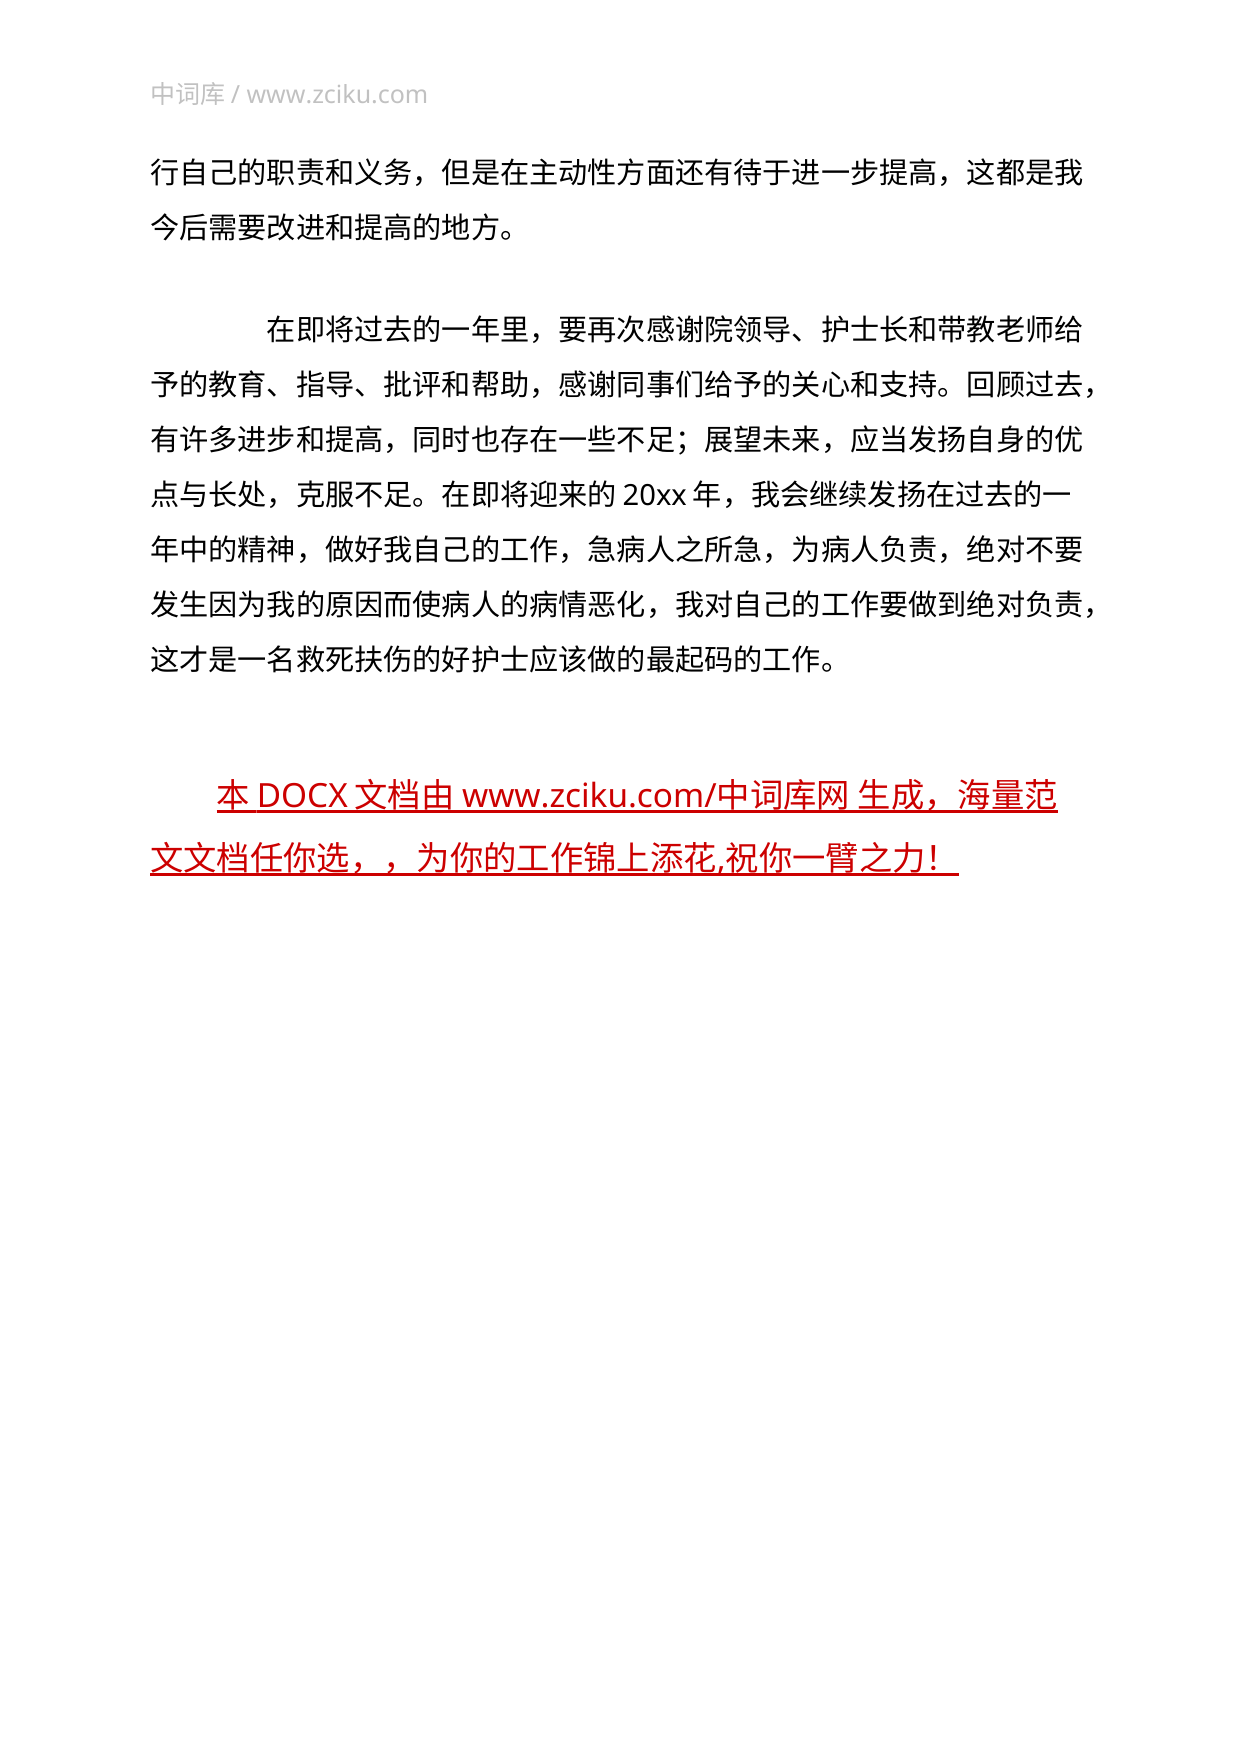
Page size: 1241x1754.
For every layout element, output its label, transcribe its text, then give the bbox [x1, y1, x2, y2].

text 本DOCX文档由 www.zciku.com/中词库网 生成，海量范文文档任你选，，为你的工作锦上添花,祝你一臂之力！ [150, 769, 1090, 880]
text 在即将过去的一年里，要再次感谢院领导、护士长和带教老师给予的教育、指导、批评和帮助，感谢同事们给予的关心和支持。回顾过去，有许多进步和提高，同时也存在一些不足；展望未来，应当发扬自身的优点与长处，克服不足。在即将迎来的20xx年，我会继续发扬在过去的一年中的精神，做好我自己的工作，急病人之所急，为病人负责，绝对不要发生因为我的原因而使病人的病情恶化，我对自己的工作要做到绝对负责，这才是一名救死扶伤的好护士应该做的最起码的工作。 [150, 307, 1090, 678]
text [150, 150, 1090, 247]
